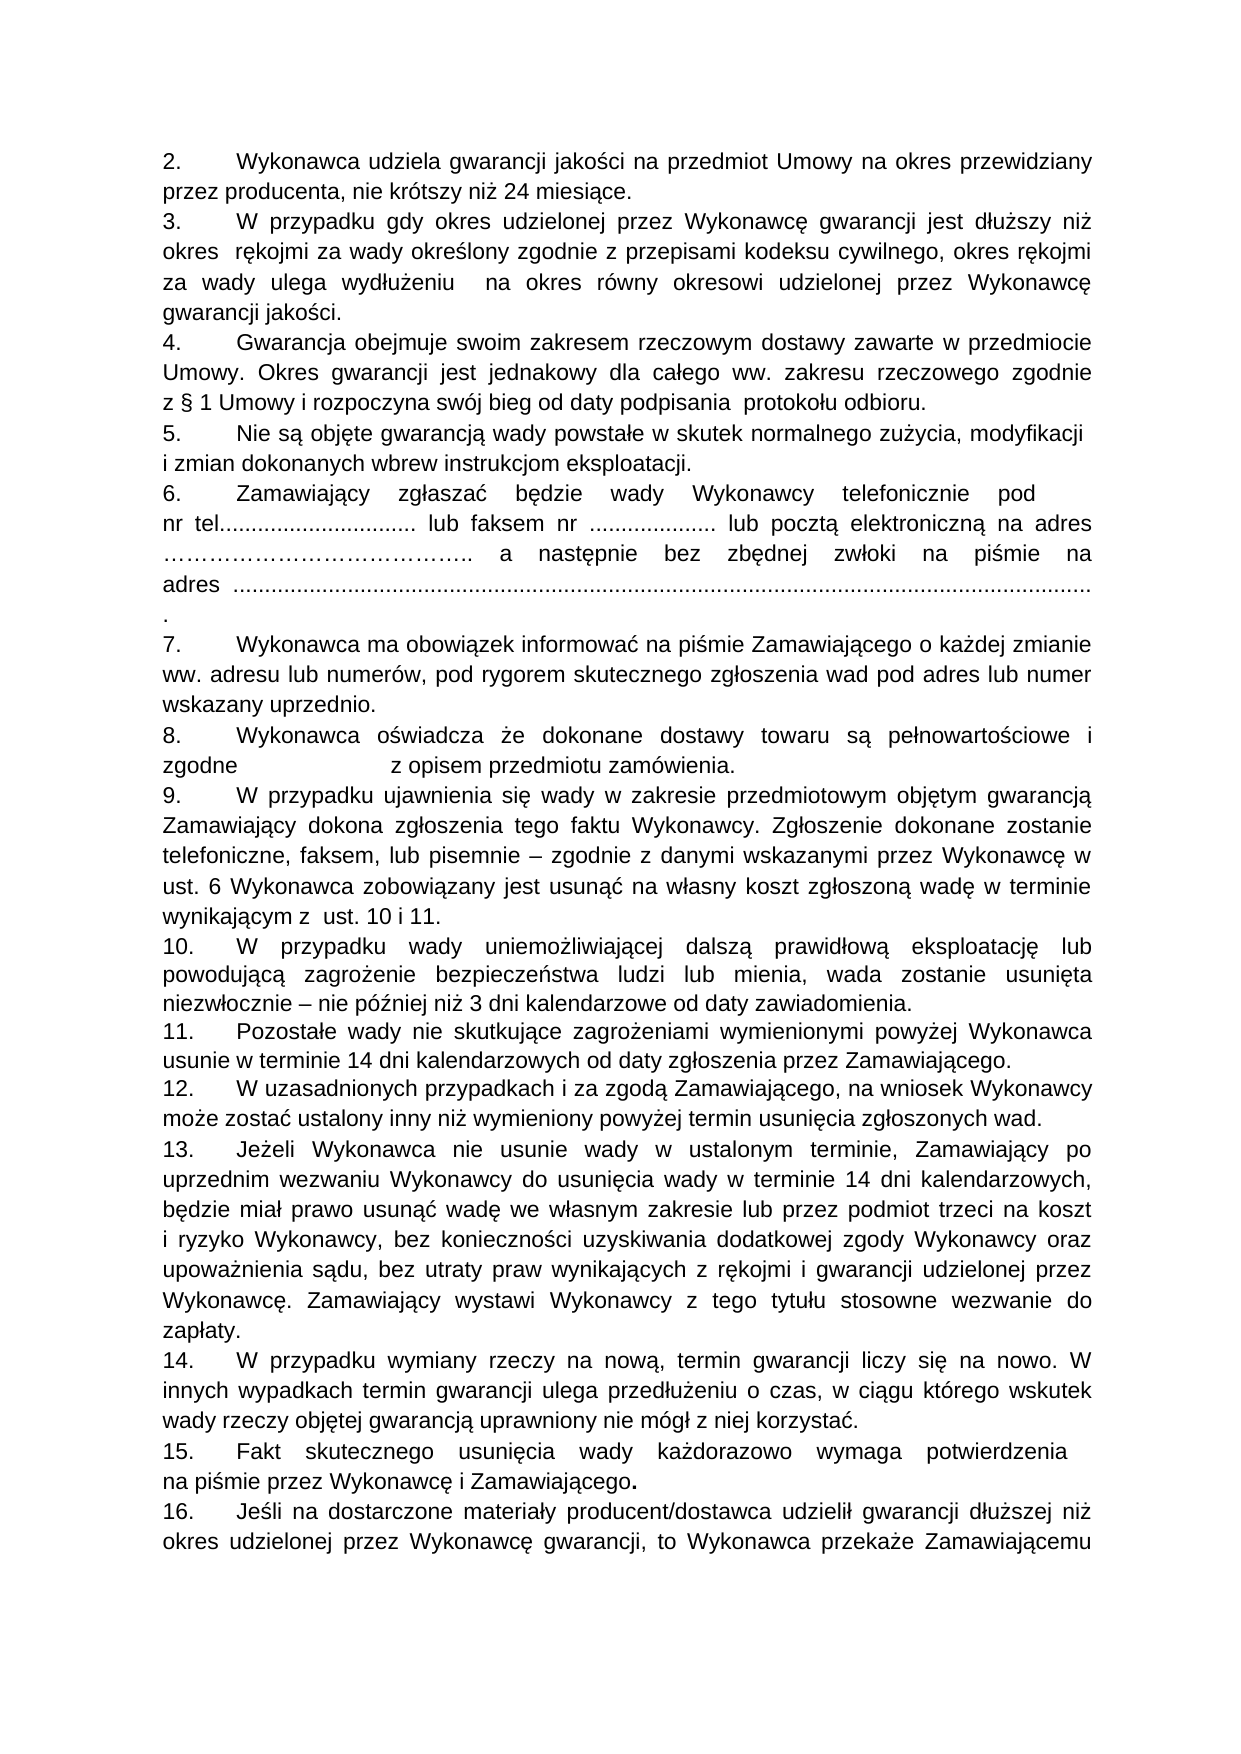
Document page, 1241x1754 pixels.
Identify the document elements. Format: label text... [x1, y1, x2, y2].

list Wykonawca oświadcza że dokonane dostawy towaru są pełnowartościowe i zgodne z opisem przedmiotu zamówienia. [162, 722, 1093, 778]
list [162, 1498, 1093, 1555]
list Pozostałe wady nie skutkujące zagrożeniami wymienionymi powyżej Wykonawca usunie w terminie 14 dni kalendarzowych od daty zgłoszenia przez Zamawiającego. [162, 1018, 1093, 1073]
list Wykonawca udziela gwarancji jakości na przedmiot Umowy na okres przewidziany przez producenta, nie krótszy niż 24 miesiące. [162, 148, 1093, 204]
list Fakt skutecznego usunięcia wady każdorazowo wymaga potwierdzenia na piśmie przez Wykonawcę i Zamawiającego. [162, 1438, 1093, 1494]
list W przypadku wymiany rzeczy na nową, termin gwarancji liczy się na nowo. W innych wypadkach termin gwarancji ulega przedłużeniu o czas, w ciągu którego wskutek wady rzeczy objętej gwarancją uprawniony nie mógł z niej korzystać. [162, 1347, 1093, 1434]
list W przypadku wady uniemożliwiającej dalszą prawidłową eksploatację lub powodującą zagrożenie bezpieczeństwa ludzi lub mienia, wada zostanie usunięta niezwłocznie – nie później niż 3 dni kalendarzowe od daty zawiadomienia. [162, 933, 1093, 1016]
list W uzasadnionych przypadkach i za zgodą Zamawiającego, na wniosek Wykonawcy może zostać ustalony inny niż wymieniony powyżej termin usunięcia zgłoszonych wad. [162, 1075, 1093, 1132]
list Gwarancja obejmuje swoim zakresem rzeczowym dostawy zawarte w przedmiocie Umowy. Okres gwarancji jest jednakowy dla całego ww. zakresu rzeczowego zgodnie z § 1 Umowy i rozpoczyna swój bieg od daty podpisania protokołu odbioru. [162, 329, 1093, 416]
list Zamawiający zgłaszać będzie wady Wykonawcy telefonicznie pod nr tel............................... lub faksem nr .................... lub pocztą elektroniczną na adres ………………………………….. a następnie bez zbędnej zwłoki na piśmie na adres ........................................................................................................................................ [162, 480, 1093, 627]
list Jeżeli Wykonawca nie usunie wady w ustalonym terminie, Zamawiający po uprzednim wezwaniu Wykonawcy do usunięcia wady w terminie 14 dni kalendarzowych, będzie miał prawo usunąć wadę we własnym zakresie lub przez podmiot trzeci na koszt i ryzyko Wykonawcy, bez konieczności uzyskiwania dodatkowej zgody Wykonawcy oraz upoważnienia sądu, bez utraty praw wynikających z rękojmi i gwarancji udzielonej przez Wykonawcę. Zamawiający wystawi Wykonawcy z tego tytułu stosowne wezwanie do zapłaty. [162, 1136, 1093, 1343]
list Wykonawca ma obowiązek informować na piśmie Zamawiającego o każdej zmianie ww. adresu lub numerów, pod rygorem skutecznego zgłoszenia wad pod adres lub numer wskazany uprzednio. [162, 631, 1093, 718]
list Nie są objęte gwarancją wady powstałe w skutek normalnego zużycia, modyfikacji i zmian dokonanych wbrew instrukcjom eksploatacji. [162, 419, 1093, 476]
list W przypadku ujawnienia się wady w zakresie przedmiotowym objętym gwarancją Zamawiający dokona zgłoszenia tego faktu Wykonawcy. Zgłoszenie dokonane zostanie telefoniczne, faksem, lub pisemnie – zgodnie z danymi wskazanymi przez Wykonawcę w ust. 6 Wykonawca zobowiązany jest usunąć na własny koszt zgłoszoną wadę w terminie wynikającym z ust. 10 i 11. [162, 782, 1093, 929]
list W przypadku gdy okres udzielonej przez Wykonawcę gwarancji jest dłuższy niż okres rękojmi za wady określony zgodnie z przepisami kodeksu cywilnego, okres rękojmi za wady ulega wydłużeniu na okres równy okresowi udzielonej przez Wykonawcę gwarancji jakości. [162, 208, 1093, 325]
